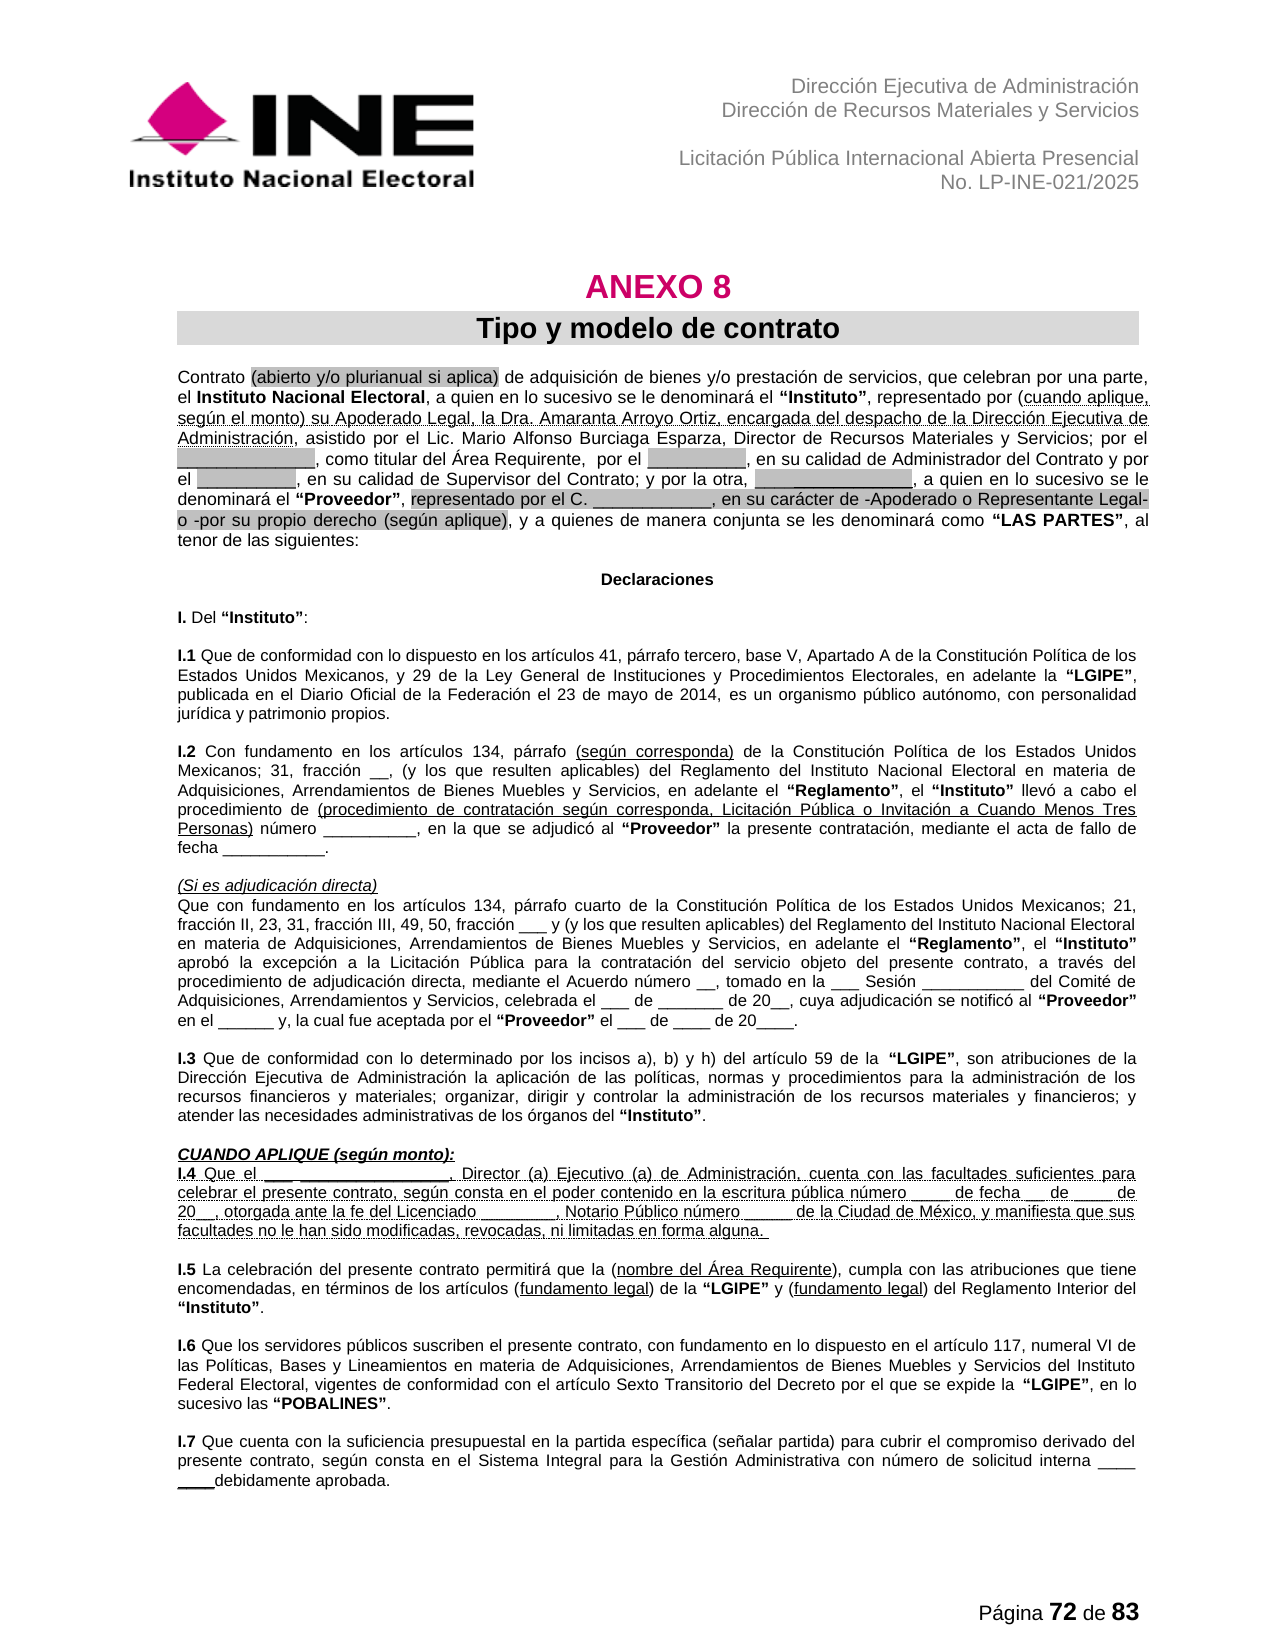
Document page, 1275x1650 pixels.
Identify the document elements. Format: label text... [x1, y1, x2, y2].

text I.2 Con fundamento en los artículos 134, párrafo (según corresponda) de la Constitución Política de los Estados Unidos Mexicanos; 31, fracción __, (y los que resulten aplicables) del Reglamento del Instituto Nacional Electoral en materia de Adquisiciones, Arrendamientos de Bienes Muebles y Servicios, en adelante el “Reglamento”, el “Instituto” llevó a cabo el procedimiento de (procedimiento de contratación según corresponda, Licitación Pública o Invitación a Cuando Menos Tres Personas) número __________, en la que se adjudicó al “Proveedor” la presente contratación, mediante el acta de fallo de fecha ___________. [177, 742, 1137, 857]
text Declaraciones [177, 569, 1137, 589]
text I.1 Que de conformidad con lo dispuesto en los artículos 41, párrafo tercero, base V, Apartado A de la Constitución Política de los Estados Unidos Mexicanos, y 29 de la Ley General de Instituciones y Procedimientos Electorales, en adelante la “LGIPE”, publicada en el Diario Oficial de la Federación el 23 de mayo de 2014, es un organismo público autónomo, con personalidad jurídica y patrimonio propios. [177, 646, 1137, 723]
subtitle ANEXO 8 [177, 267, 1139, 305]
text I.7 Que cuenta con la suficiencia presupuestal en la partida específica (señalar partida) para cubrir el compromiso derivado del presente contrato, según consta en el Sistema Integral para la Gestión Administrativa con número de solicitud interna ____ ____debidamente aprobada. [177, 1432, 1137, 1489]
text I.6 Que los servidores públicos suscriben el presente contrato, con fundamento en lo dispuesto en el artículo 117, numeral VI de las Políticas, Bases y Lineamientos en materia de Adquisiciones, Arrendamientos de Bienes Muebles y Servicios del Instituto Federal Electoral, vigentes de conformidad con el artículo Sexto Transitorio del Decreto por el que se expide la “LGIPE”, en lo sucesivo las “POBALINES”. [177, 1336, 1137, 1413]
text CUANDO APLIQUE (según monto): [177, 1144, 1137, 1164]
text I. Del “Instituto”: [177, 608, 1137, 627]
text Que con fundamento en los artículos 134, párrafo cuarto de la Constitución Política de los Estados Unidos Mexicanos; 21, fracción II, 23, 31, fracción III, 49, 50, fracción ___ y (y los que resulten aplicables) del Reglamento del Instituto Nacional Electoral en materia de Adquisiciones, Arrendamientos de Bienes Muebles y Servicios, en adelante el “Reglamento”, el “Instituto” aprobó la excepción a la Licitación Pública para la contratación del servicio objeto del presente contrato, a través del procedimiento de adjudicación directa, mediante el Acuerdo número __, tomado en la ___ Sesión ___________ del Comité de Adquisiciones, Arrendamientos y Servicios, celebrada el ___ de _______ de 20__, cuya adjudicación se notificó al “Proveedor” en el ______ y, la cual fue aceptada por el “Proveedor” el ___ de ____ de 20____. [177, 895, 1137, 1029]
subtitle Tipo y modelo de contrato [177, 311, 1139, 345]
picture [129, 82, 474, 187]
text I.5 La celebración del presente contrato permitirá que la (nombre del Área Requirente), cumpla con las atribuciones que tiene encomendadas, en términos de los artículos (fundamento legal) de la “LGIPE” y (fundamento legal) del Reglamento Interior del “Instituto”. [177, 1259, 1137, 1317]
text (Si es adjudicación directa) [177, 876, 1137, 895]
text I.3 Que de conformidad con lo determinado por los incisos a), b) y h) del artículo 59 de la “LGIPE”, son atribuciones de la Dirección Ejecutiva de Administración la aplicación de las políticas, normas y procedimientos para la administración de los recursos financieros y materiales; organizar, dirigir y controlar la administración de los recursos materiales y financieros; y atender las necesidades administrativas de los órganos del “Instituto”. [177, 1049, 1137, 1125]
text Contrato (abierto y/o plurianual si aplica) de adquisición de bienes y/o prestación de servicios, que celebran por una parte, el Instituto Nacional Electoral, a quien en lo sucesivo se le denominará el “Instituto”, representado por (cuando aplique, según el monto) su Apoderado Legal, la Dra. Amaranta Arroyo Ortiz, encargada del despacho de la Dirección Ejecutiva de Administración, asistido por el Lic. Mario Alfonso Burciaga Esparza, Director de Recursos Materiales y Servicios; por el ______________, como titular del Área Requirente, por el __________, en su calidad de Administrador del Contrato y por el __________, en su calidad de Supervisor del Contrato; y por la otra, ________________, a quien en lo sucesivo se le denominará el “Proveedor”, representado por el C. ____________, en su carácter de -Apoderado o Representante Legal- o -por su propio derecho (según aplique), y a quienes de manera conjunta se les denominará como “LAS PARTES”, al tenor de las siguientes: [177, 367, 1149, 550]
text I.4 Que el ___ ________________, Director (a) Ejecutivo (a) de Administración, cuenta con las facultades suficientes para celebrar el presente contrato, según consta en el poder contenido en la escritura pública número ____ de fecha __ de ____ de 20__, otorgada ante la fe del Licenciado ________, Notario Público número _____ de la Ciudad de México, y manifiesta que sus facultades no le han sido modificadas, revocadas, ni limitadas en forma alguna. [177, 1164, 1137, 1240]
